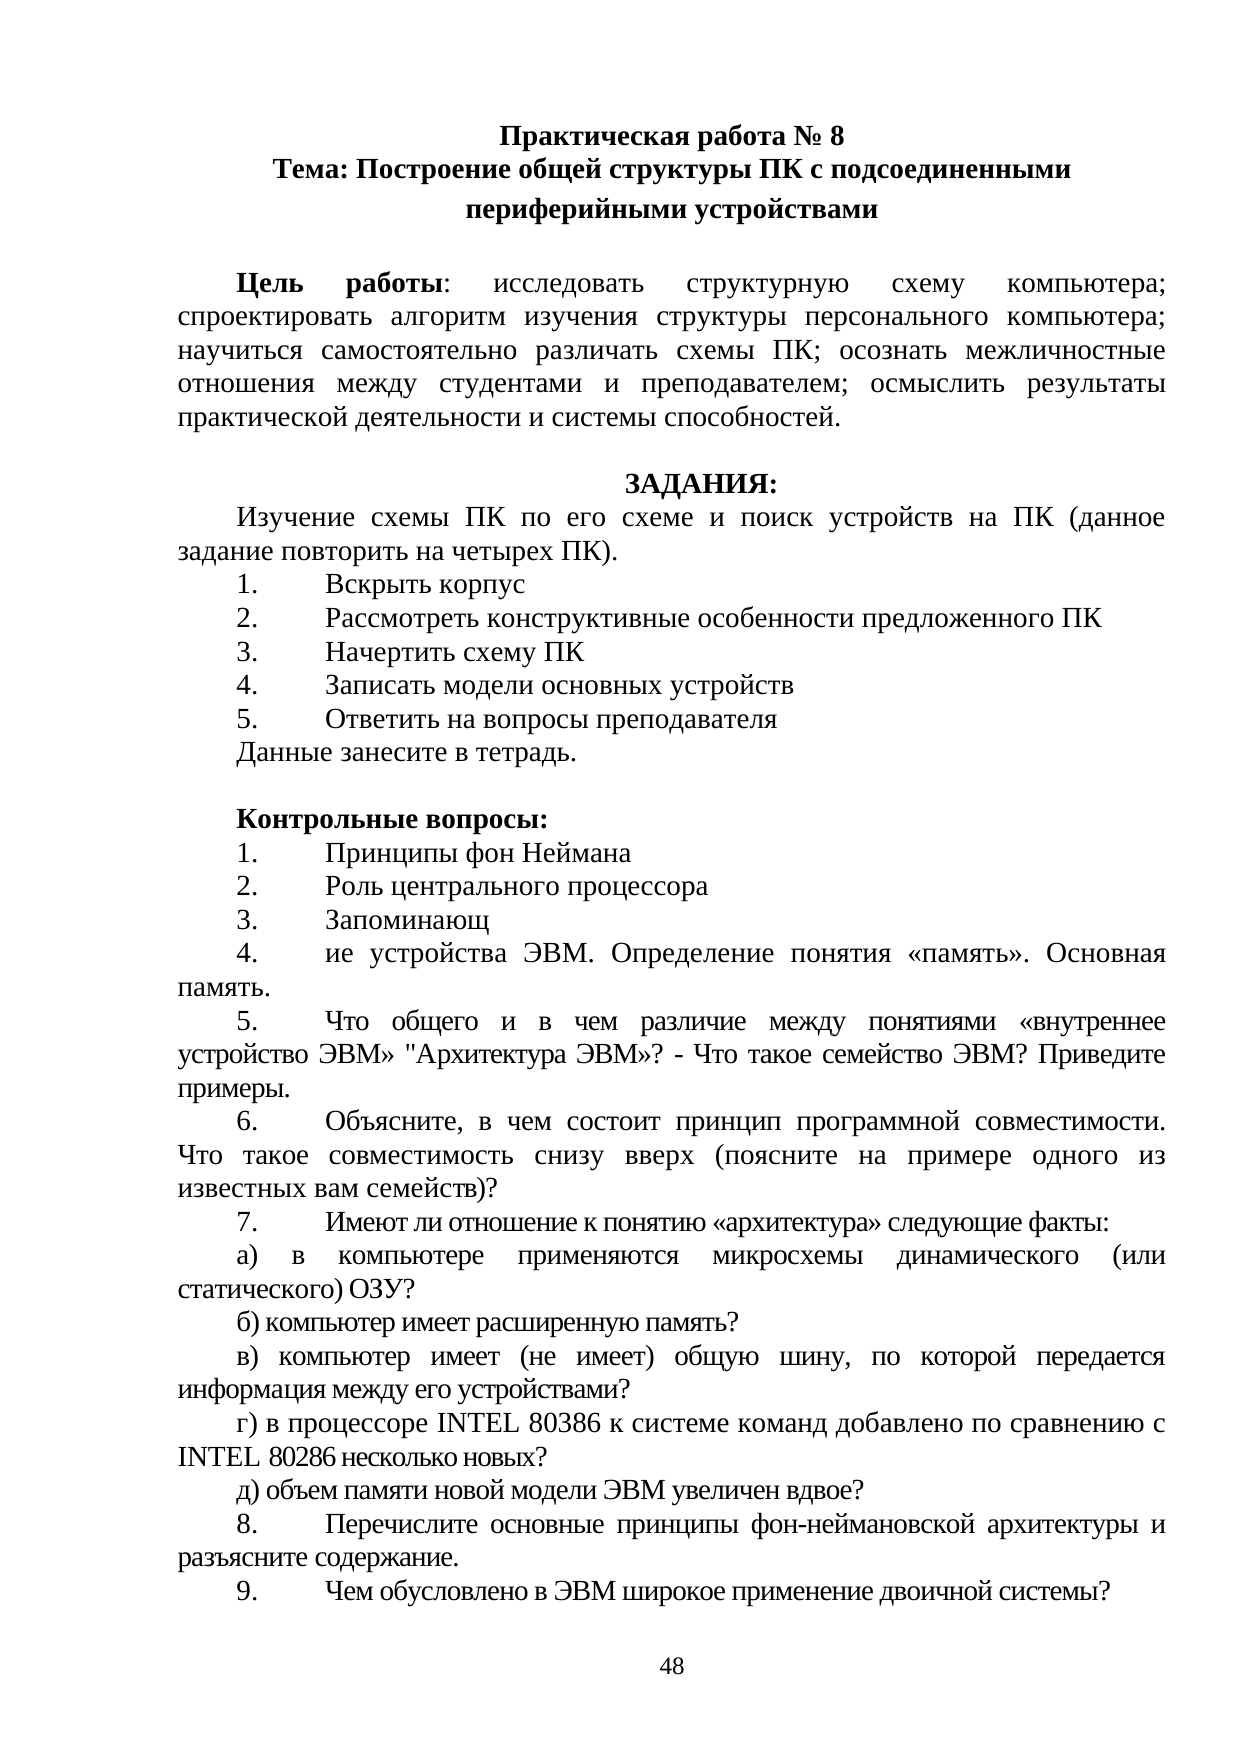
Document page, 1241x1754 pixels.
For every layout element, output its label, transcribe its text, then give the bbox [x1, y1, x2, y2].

list Принципы фон Неймана [177, 835, 1167, 868]
text а) в компьютере применяются микросхемы динамического (или статического) ОЗУ? [177, 1237, 1167, 1304]
subtitle Тема: Построение общей структуры ПК с подсоединенными [177, 152, 1167, 185]
subtitle Практическая работа № 8 [177, 118, 1167, 152]
text Цель работы: исследовать структурную схему компьютера; спроектировать алгоритм изучения структуры персонального компьютера; научиться самостоятельно различать схемы ПК; осознать межличностные отношения между студентами и преподавателем; осмыслить результаты практической деятельности и системы способностей. [177, 265, 1167, 432]
list Рассмотреть конструктивные особенности предложенного ПК [177, 600, 1167, 634]
list Записать модели основных устройств [177, 667, 1167, 701]
text Изучение схемы ПК по его схеме и поиск устройств на ПК (данное задание повторить на четырех ПК). [177, 499, 1167, 567]
list Вскрыть корпус [177, 567, 1167, 600]
list Чем обусловлено в ЭВМ широкое применение двоичной системы? [177, 1573, 1167, 1606]
text ЗАДАНИЯ: [177, 466, 1167, 499]
text д) объем памяти новой модели ЭВМ увеличен вдвое? [177, 1472, 1167, 1506]
text в) компьютер имеет (не имеет) общую шину, по которой передается информация между его устройствами? [177, 1338, 1167, 1405]
list Начертить схему ПК [177, 634, 1167, 667]
text Контрольные вопросы: [177, 801, 1167, 835]
subtitle периферийными устройствами [177, 191, 1167, 225]
list ие устройства ЭВМ. Определение понятия «память». Основная память. [177, 936, 1167, 1003]
text б) компьютер имеет расширенную память? [177, 1304, 1167, 1338]
text г) в процессоре INTEL 80386 к системе команд добавлено по сравнению с INTEL 80286 несколько новых? [177, 1405, 1167, 1472]
list Ответить на вопросы преподавателя [177, 701, 1167, 734]
list Что общего и в чем различие между понятиями «внутреннее устройство ЭВМ» "Архитектура ЭВМ»? - Что такое семейство ЭВМ? Приведите примеры. [177, 1003, 1167, 1103]
list Объясните, в чем состоит принцип программной совместимости. Что такое совместимость снизу вверх (поясните на примере одного из известных вам семейств)? [177, 1103, 1167, 1204]
list Роль центрального процессора [177, 868, 1167, 902]
text Данные занесите в тетрадь. [177, 734, 1167, 768]
list Перечислите основные принципы фон-неймановской архитектуры и разъясните содержание. [177, 1506, 1167, 1573]
list Запоминающ [177, 902, 1167, 936]
list Имеют ли отношение к понятию «архитектура» следующие факты: [177, 1204, 1167, 1237]
